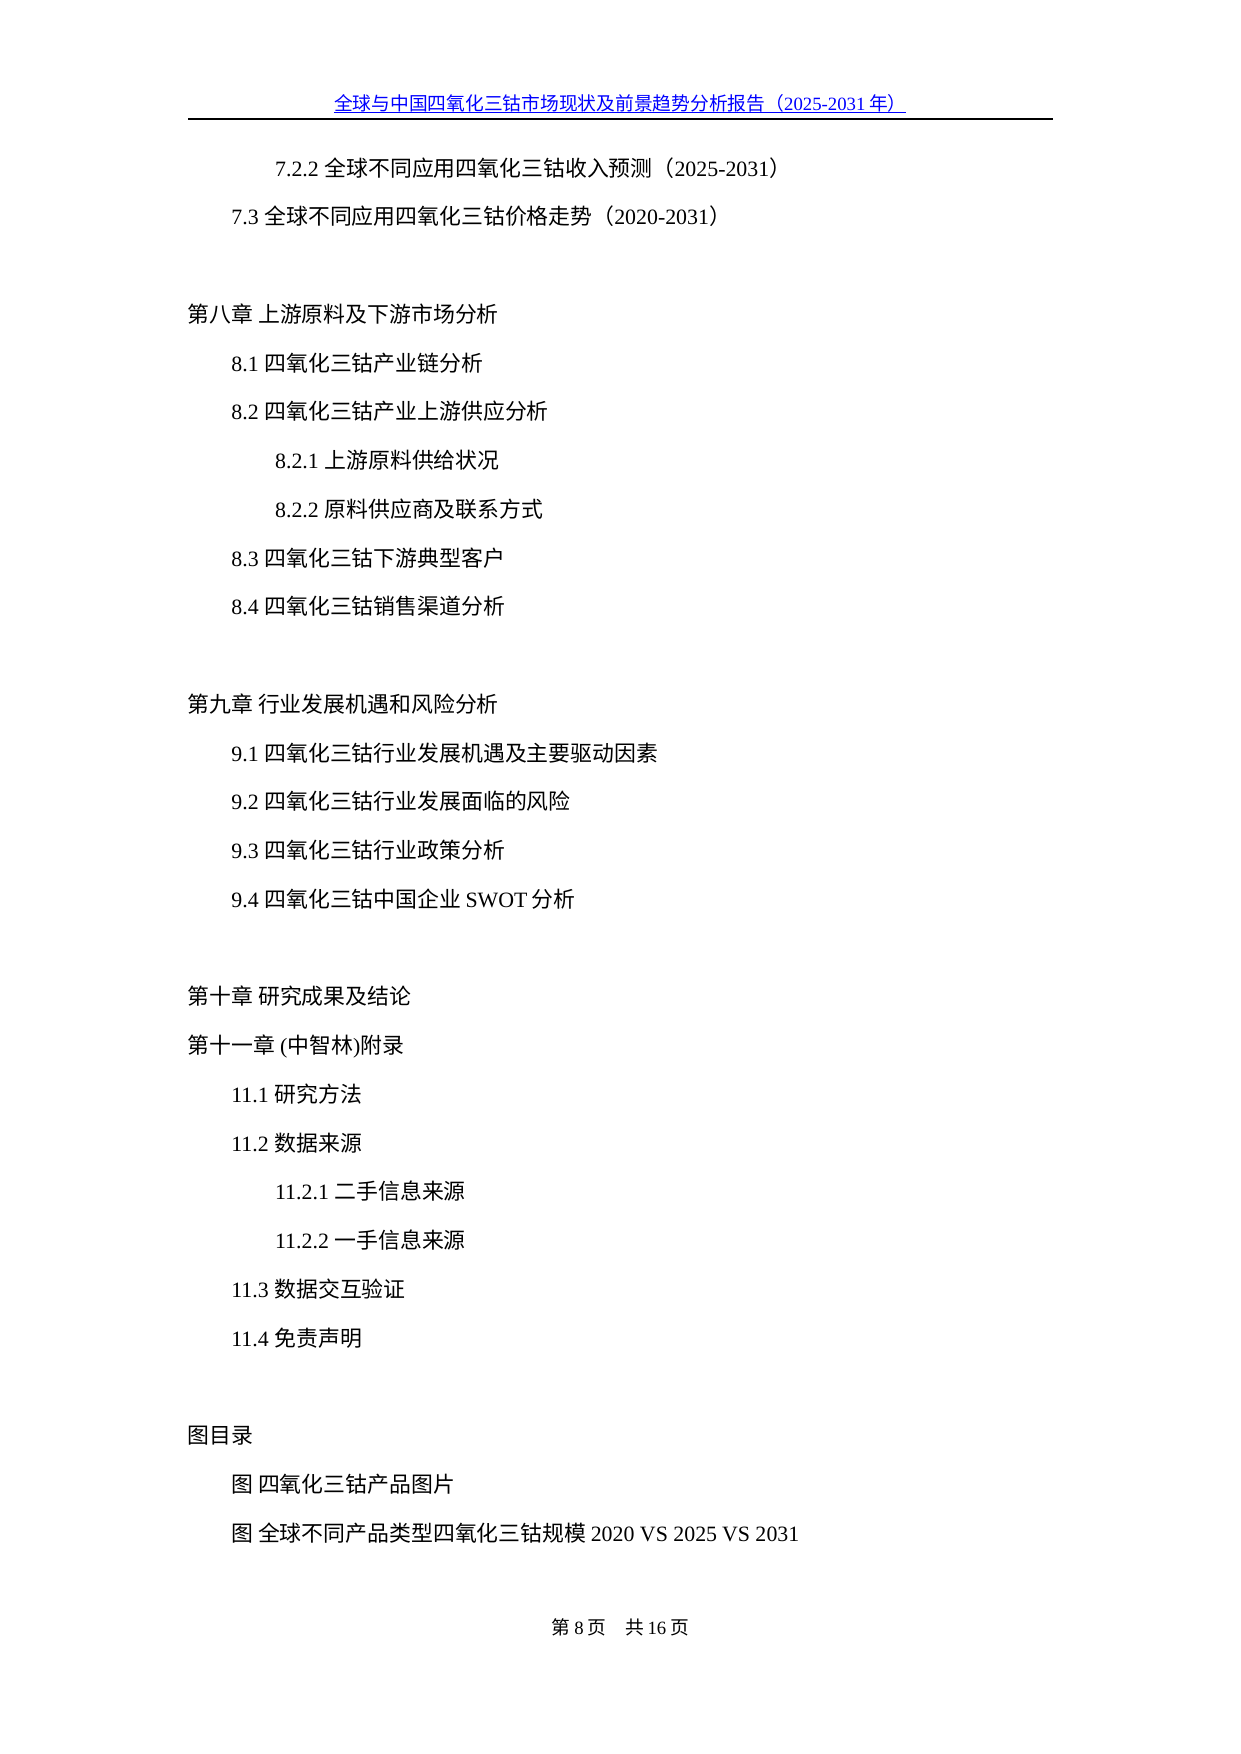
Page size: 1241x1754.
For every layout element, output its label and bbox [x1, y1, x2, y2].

text [187, 150, 1053, 1548]
